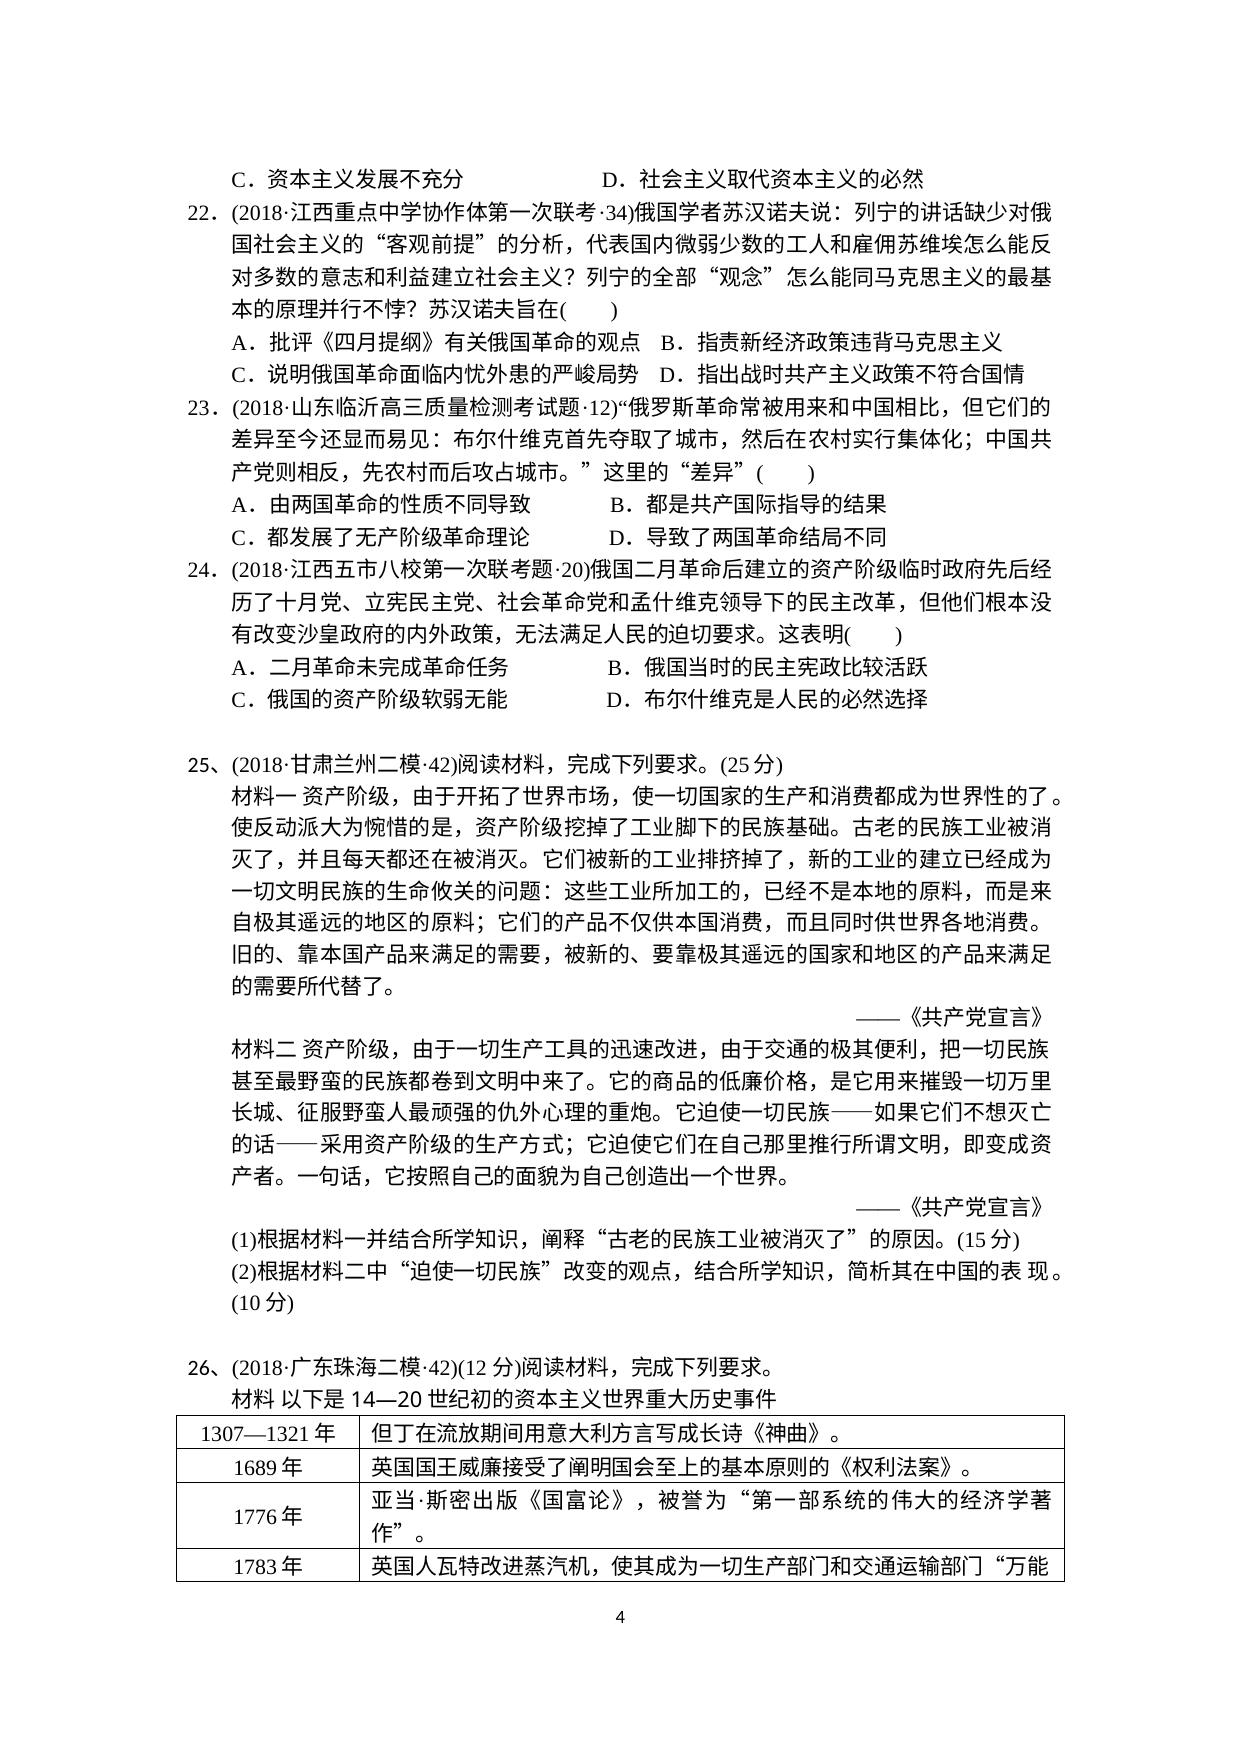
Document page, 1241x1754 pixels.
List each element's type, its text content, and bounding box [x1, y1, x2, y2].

text C．说明俄国革命面临内忧外患的严峻局势 D．指出战时共产主义政策不符合国情 [231, 357, 1053, 389]
text 24．(2018·江西五市八校第一次联考题·20)俄国二月革命后建立的资产阶级临时政府先后经历了十月党、立宪民主党、社会革命党和孟什维克领导下的民主改革，但他们根本没有改变沙皇政府的内外政策，无法满足人民的迫切要求。这表明( ) [187, 552, 1053, 649]
text A．二月革命未完成革命任务 B．俄国当时的民主宪政比较活跃 [231, 649, 1053, 682]
text 22．(2018·江西重点中学协作体第一次联考·34)俄国学者苏汉诺夫说：列宁的讲话缺少对俄国社会主义的“客观前提”的分析，代表国内微弱少数的工人和雇佣苏维埃怎么能反对多数的意志和利益建立社会主义？列宁的全部“观念”怎么能同马克思主义的最基本的原理并行不悖？苏汉诺夫旨在( ) [187, 194, 1053, 324]
text (2)根据材料二中“迫使一切民族”改变的观点，结合所学知识，简析其在中国的表 现。(10分) [231, 1254, 1053, 1317]
text ——《共产党宣言》 [231, 1190, 1053, 1222]
text C．俄国的资产阶级软弱无能 D．布尔什维克是人民的必然选择 [231, 682, 1053, 714]
table_cell 1689年 [177, 1449, 359, 1482]
text 25、(2018·甘肃兰州二模·42)阅读材料，完成下列要求。(25分) [187, 747, 1053, 779]
text 材料 以下是 14—20世纪初的资本主义世界重大历史事件 [231, 1382, 1053, 1414]
table_header 但丁在流放期间用意大利方言写成长诗《神曲》。 [360, 1416, 1064, 1448]
text A．批评《四月提纲》有关俄国革命的观点 B．指责新经济政策违背马克思主义 [231, 324, 1053, 357]
text 23．(2018·山东临沂高三质量检测考试题·12)“俄罗斯革命常被用来和中国相比，但它们的差异至今还显而易见：布尔什维克首先夺取了城市，然后在农村实行集体化；中国共产党则相反，先农村而后攻占城市。”这里的“差异”( ) [187, 389, 1053, 487]
table_header 1307—1321年 [177, 1416, 359, 1448]
table_cell 亚当·斯密出版《国富论》，被誉为“第一部系统的伟大的经济学著作”。 [360, 1483, 1064, 1548]
text C．都发展了无产阶级革命理论 D．导致了两国革命结局不同 [231, 519, 1053, 552]
text C．资本主义发展不充分 D．社会主义取代资本主义的必然 [231, 162, 1053, 194]
text 材料一 资产阶级，由于开拓了世界市场，使一切国家的生产和消费都成为世界性的了。使反动派大为惋惜的是，资产阶级挖掉了工业脚下的民族基础。古老的民族工业被消灭了，并且每天都还在被消灭。它们被新的工业排挤掉了，新的工业的建立已经成为一切文明民族的生命攸关的问题：这些工业所加工的，已经不是本地的原料，而是来自极其遥远的地区的原料；它们的产品不仅供本国消费，而且同时供世界各地消费。旧的、靠本国产品来满足的需要，被新的、要靠极其遥远的国家和地区的产品来满足的需要所代替了。 [231, 779, 1053, 1000]
text A．由两国革命的性质不同导致 B．都是共产国际指导的结果 [231, 487, 1053, 519]
text 材料二 资产阶级，由于一切生产工具的迅速改进，由于交通的极其便利，把一切民族甚至最野蛮的民族都卷到文明中来了。它的商品的低廉价格，是它用来摧毁一切万里长城、征服野蛮人最顽强的仇外心理的重炮。它迫使一切民族——如果它们不想灭亡的话——采用资产阶级的生产方式；它迫使它们在自己那里推行所谓文明，即变成资产者。一句话，它按照自己的面貌为自己创造出一个世界。 [231, 1032, 1053, 1190]
table_cell 英国国王威廉接受了阐明国会至上的基本原则的《权利法案》。 [360, 1449, 1064, 1482]
table_cell 1783年 [177, 1549, 359, 1581]
text (1)根据材料一并结合所学知识，阐释“古老的民族工业被消灭了”的原因。(15分) [231, 1222, 1053, 1254]
table_cell 1776年 [177, 1483, 359, 1548]
text 26、(2018·广东珠海二模·42)(12 分)阅读材料，完成下列要求。 [187, 1349, 1053, 1382]
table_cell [360, 1549, 1064, 1581]
text ——《共产党宣言》 [231, 1000, 1053, 1032]
